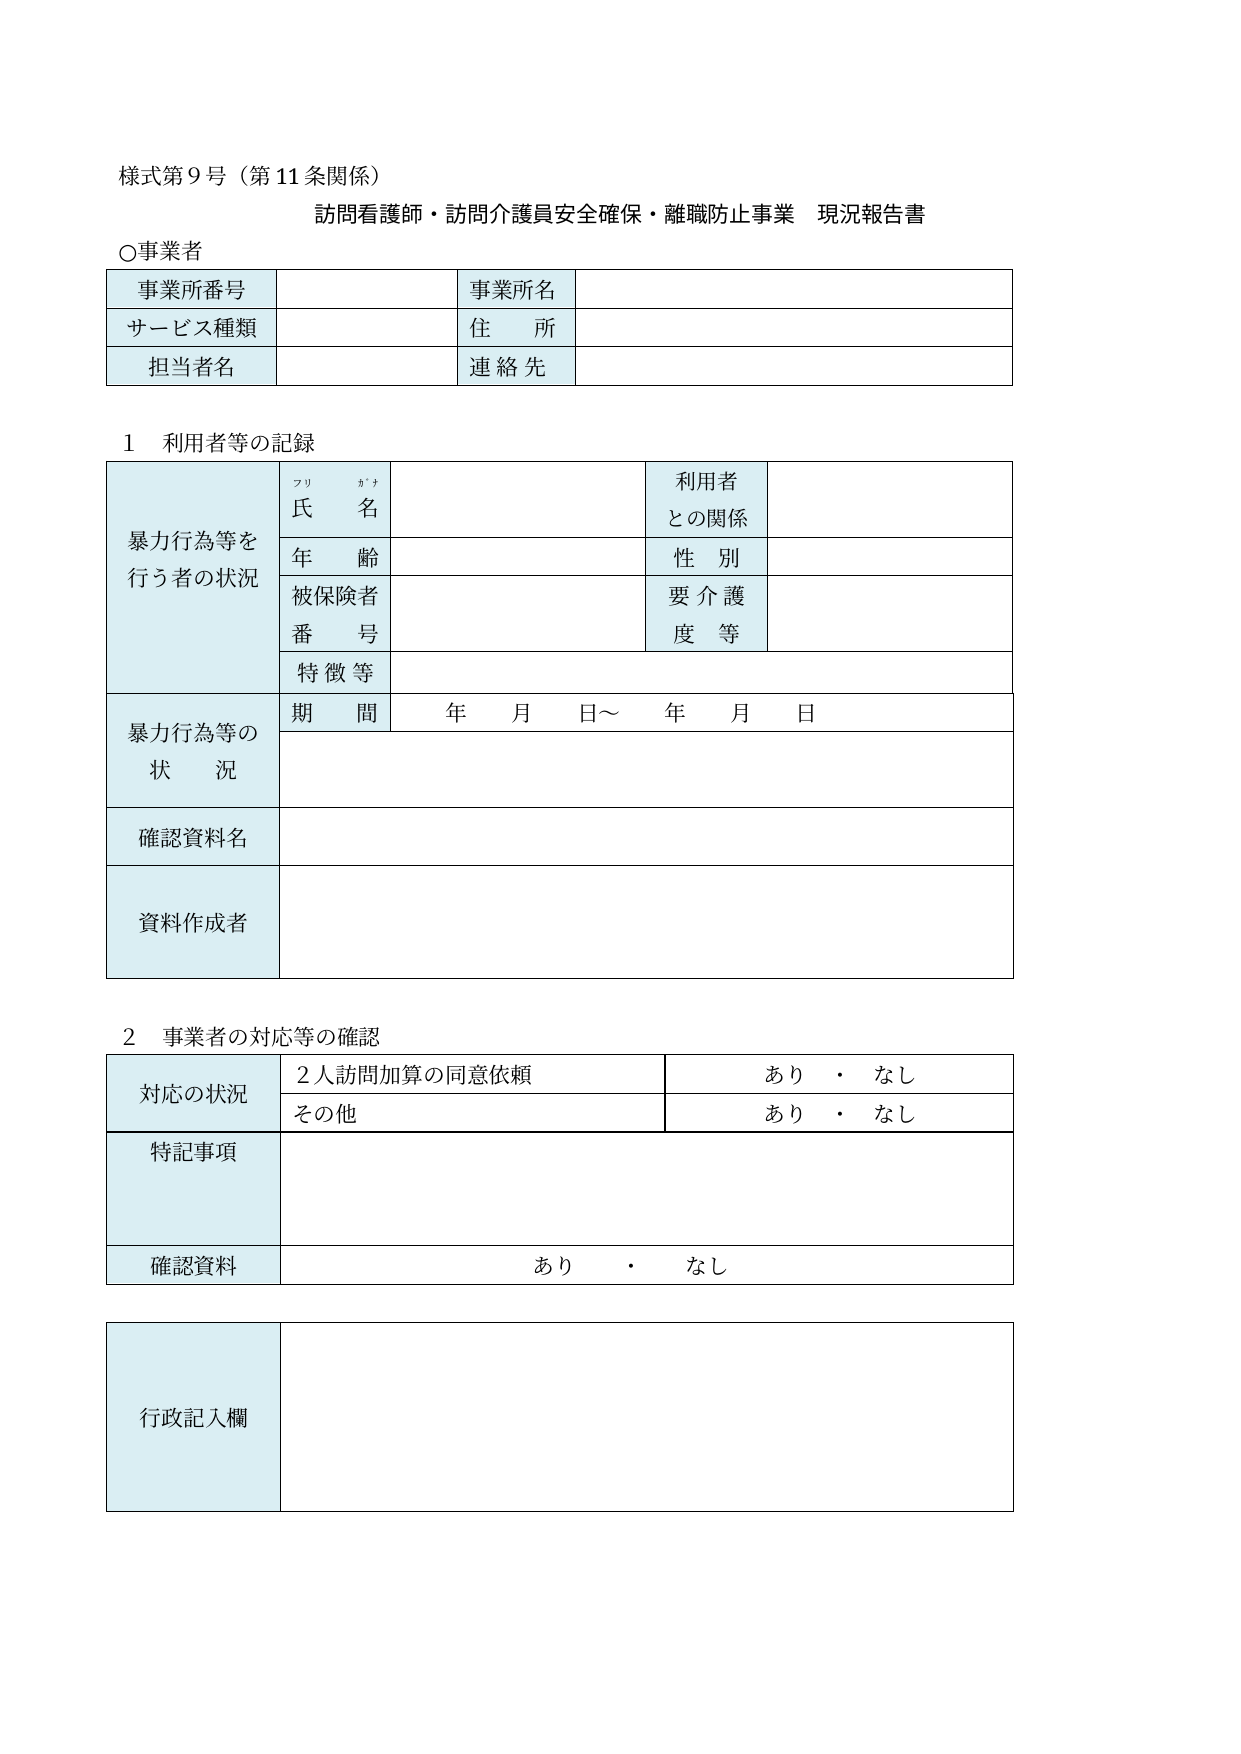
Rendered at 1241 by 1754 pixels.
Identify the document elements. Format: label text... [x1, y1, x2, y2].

table_cell 性 別 [646, 538, 767, 575]
table_cell [391, 538, 645, 575]
table_header [768, 462, 1012, 537]
table_header あり ・ なし [666, 1055, 1013, 1093]
text 様式第９号（第11条関係） [118, 156, 1122, 194]
table_cell 資料作成者 [107, 866, 279, 978]
table_header [576, 270, 1012, 307]
table_cell [277, 309, 457, 346]
table_cell [277, 347, 457, 384]
table_cell [280, 808, 1013, 865]
table_header ２人訪問加算の同意依頼 [281, 1055, 664, 1093]
table_cell 担当者名 [107, 347, 276, 384]
table_header 暴力行為等を行う者の状況 [107, 462, 279, 693]
table_cell [576, 347, 1012, 384]
table_cell あり ・ なし [666, 1094, 1013, 1131]
table_cell 年 齢 [280, 538, 390, 575]
table_cell 要 介 護 度 等 [646, 576, 767, 651]
text ○事業者 [118, 231, 1122, 269]
table_cell [281, 1133, 1013, 1245]
table_header 行政記入欄 [107, 1323, 280, 1511]
table_header 事業所名 [458, 270, 575, 307]
table_cell [280, 866, 1013, 978]
table_header 対応の状況 [107, 1055, 280, 1131]
table_header 事業所番号 [107, 270, 276, 307]
table_header [280, 462, 390, 537]
table_cell [280, 732, 1013, 807]
text １ 利用者等の記録 [118, 423, 1122, 461]
table_cell 確認資料 [107, 1246, 280, 1283]
table_header [281, 1323, 1013, 1511]
table_cell その他 [281, 1094, 664, 1131]
table_cell [391, 576, 645, 651]
table_cell [768, 576, 1012, 651]
table_cell [391, 652, 1012, 693]
table_header [277, 270, 457, 307]
table_cell 住 所 [458, 309, 575, 346]
table_cell [576, 309, 1012, 346]
table_cell 特記事項 [107, 1133, 280, 1245]
table_cell 連 絡 先 [458, 347, 575, 384]
table_cell 特 徴 等 [280, 652, 390, 693]
table_cell [768, 538, 1012, 575]
text 訪問看護師・訪問介護員安全確保・離職防止事業 現況報告書 [118, 194, 1122, 231]
table_cell 暴力行為等の状 況 [107, 694, 279, 807]
table_cell 年 月 日～ 年 月 日 [391, 694, 1013, 731]
table_header 利用者 との関係 [646, 462, 767, 537]
text ２ 事業者の対応等の確認 [118, 1017, 1122, 1054]
table_cell 被保険者 番 号 [280, 576, 390, 651]
table_cell サービス種類 [107, 309, 276, 346]
table_header [391, 462, 645, 537]
table_cell 期 間 [280, 694, 390, 731]
table_cell あり ・ なし [281, 1246, 1013, 1283]
table_cell 確認資料名 [107, 808, 279, 865]
